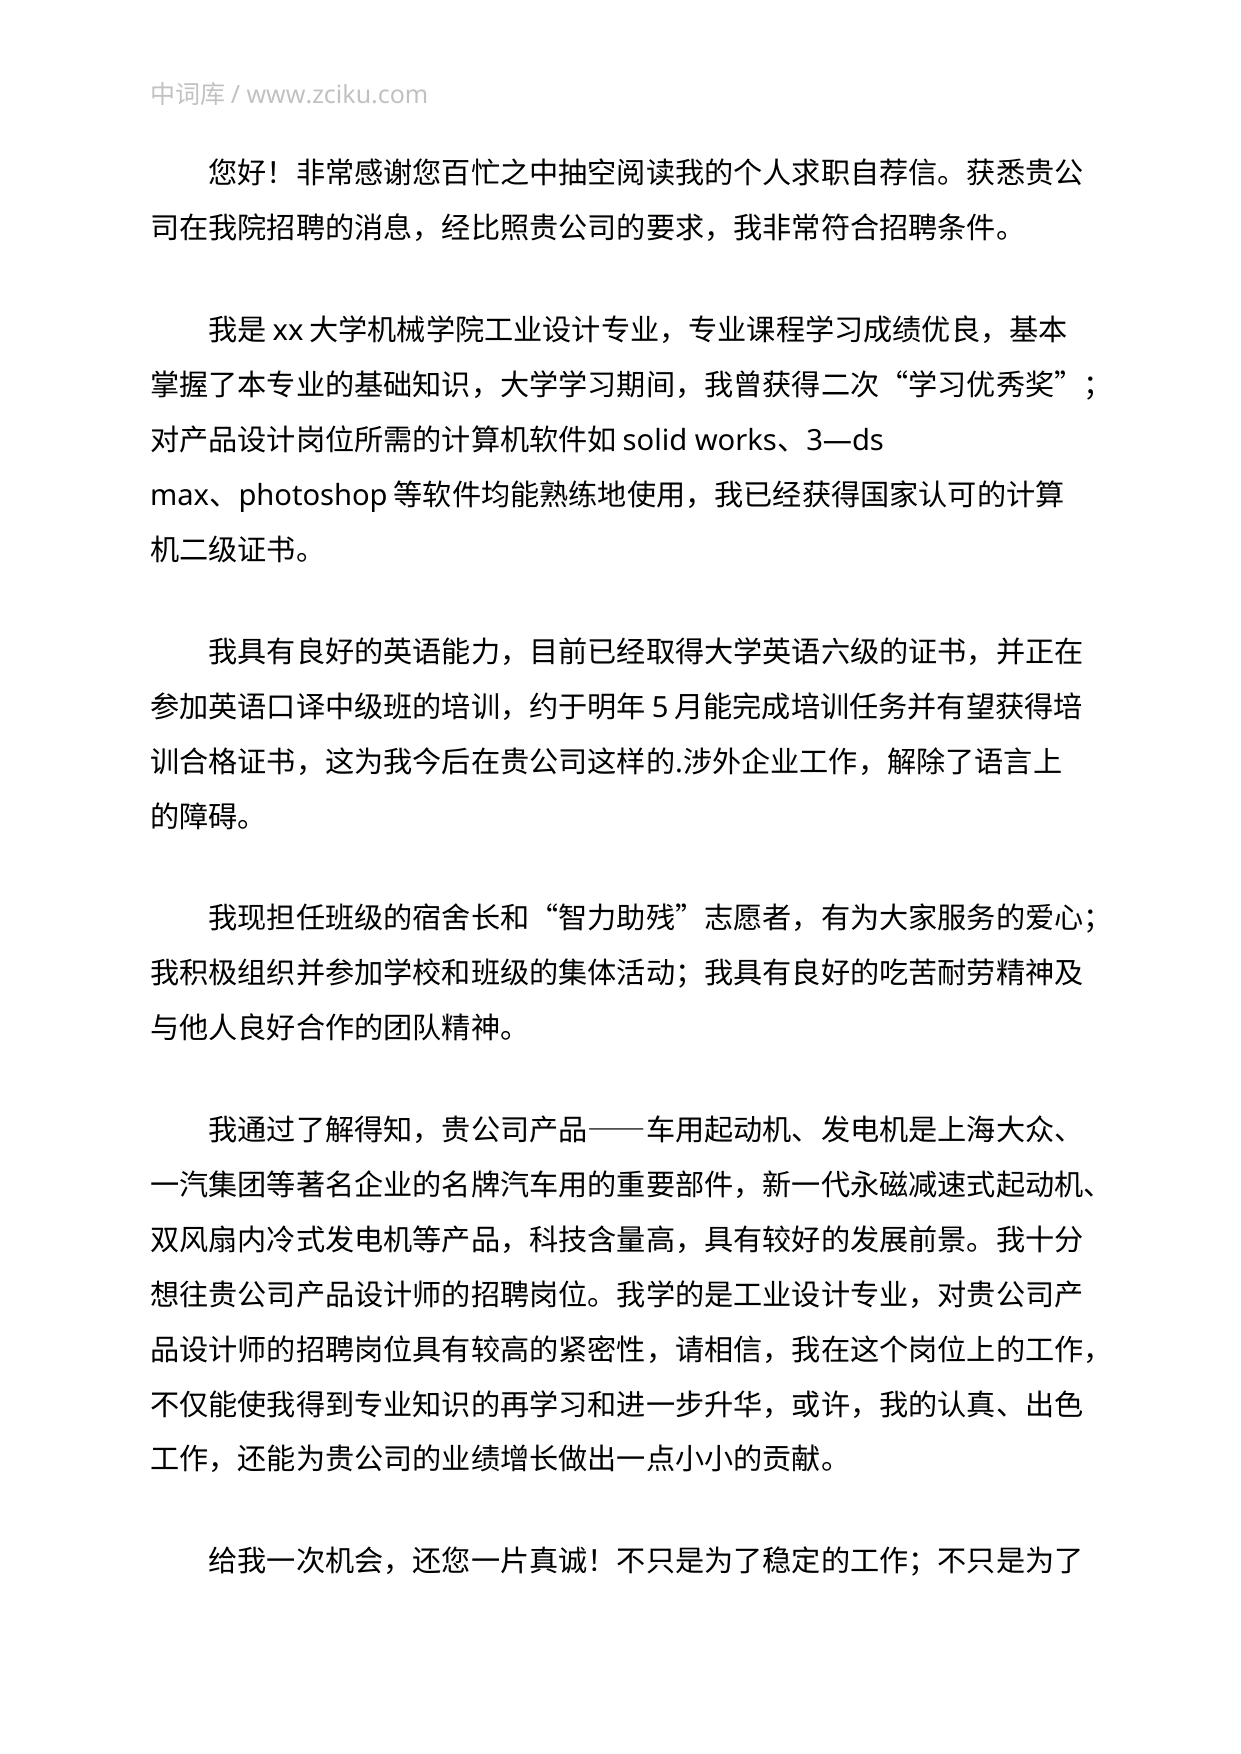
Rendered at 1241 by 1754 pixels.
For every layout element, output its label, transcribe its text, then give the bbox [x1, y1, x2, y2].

text 您好！非常感谢您百忙之中抽空阅读我的个人求职自荐信。获悉贵公司在我院招聘的消息，经比照贵公司的要求，我非常符合招聘条件。 [150, 150, 1090, 247]
text 我现担任班级的宿舍长和“智力助残”志愿者，有为大家服务的爱心；我积极组织并参加学校和班级的集体活动；我具有良好的吃苦耐劳精神及与他人良好合作的团队精神。 [150, 895, 1090, 1047]
text 我是xx大学机械学院工业设计专业，专业课程学习成绩优良，基本掌握了本专业的基础知识，大学学习期间，我曾获得二次“学习优秀奖”；对产品设计岗位所需的计算机软件如solid works、3—ds max、photoshop等软件均能熟练地使用，我已经获得国家认可的计算机二级证书。 [150, 307, 1090, 569]
text 我具有良好的英语能力，目前已经取得大学英语六级的证书，并正在参加英语口译中级班的培训，约于明年5月能完成培训任务并有望获得培训合格证书，这为我今后在贵公司这样的.涉外企业工作，解除了语言上的障碍。 [150, 628, 1090, 836]
text 我通过了解得知，贵公司产品——车用起动机、发电机是上海大众、一汽集团等著名企业的名牌汽车用的重要部件，新一代永磁减速式起动机、双风扇内冷式发电机等产品，科技含量高，具有较好的发展前景。我十分想往贵公司产品设计师的招聘岗位。我学的是工业设计专业，对贵公司产品设计师的招聘岗位具有较高的紧密性，请相信，我在这个岗位上的工作，不仅能使我得到专业知识的再学习和进一步升华，或许，我的认真、出色工作，还能为贵公司的业绩增长做出一点小小的贡献。 [150, 1107, 1090, 1478]
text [150, 1538, 1090, 1580]
